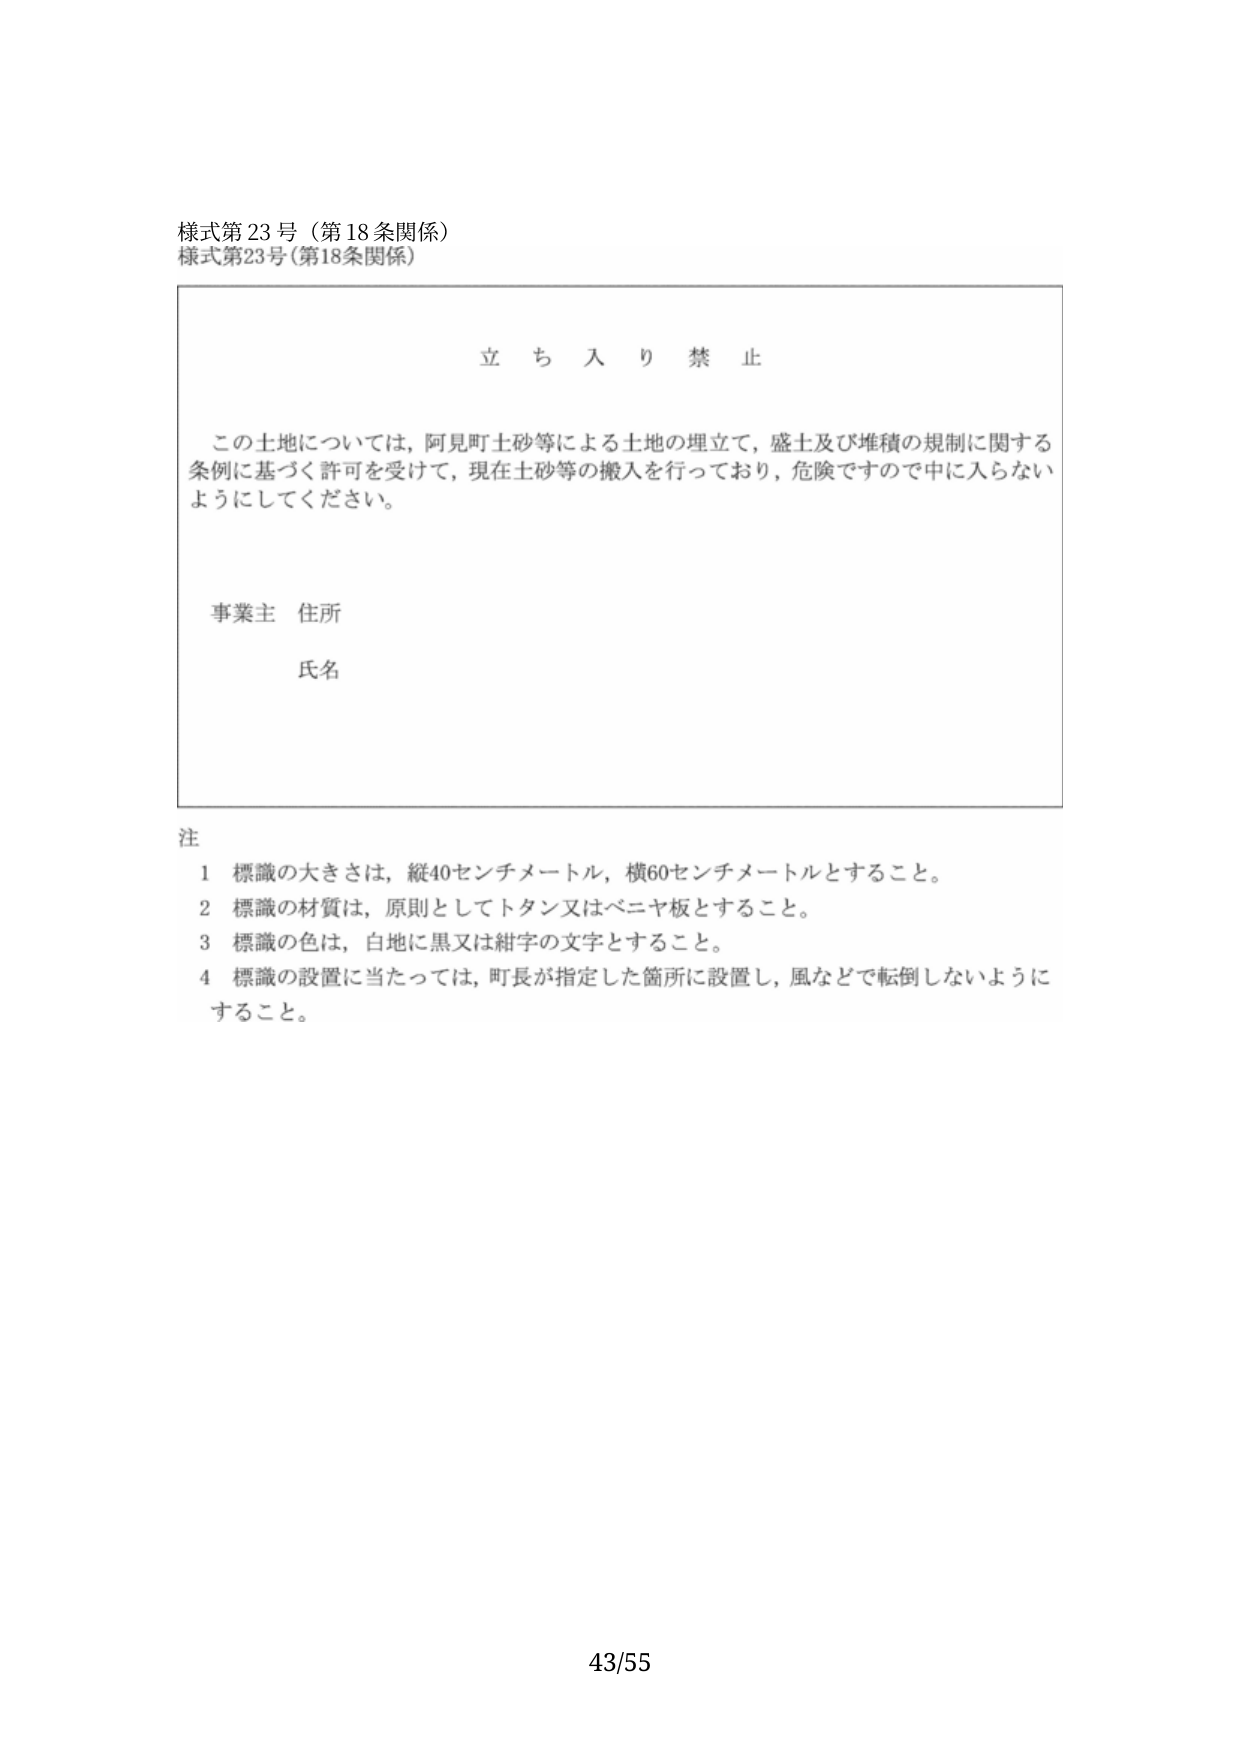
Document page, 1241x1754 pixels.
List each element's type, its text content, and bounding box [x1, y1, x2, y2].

text 様式第23号（第18条関係） [177, 208, 1063, 246]
picture [177, 246, 1063, 1022]
